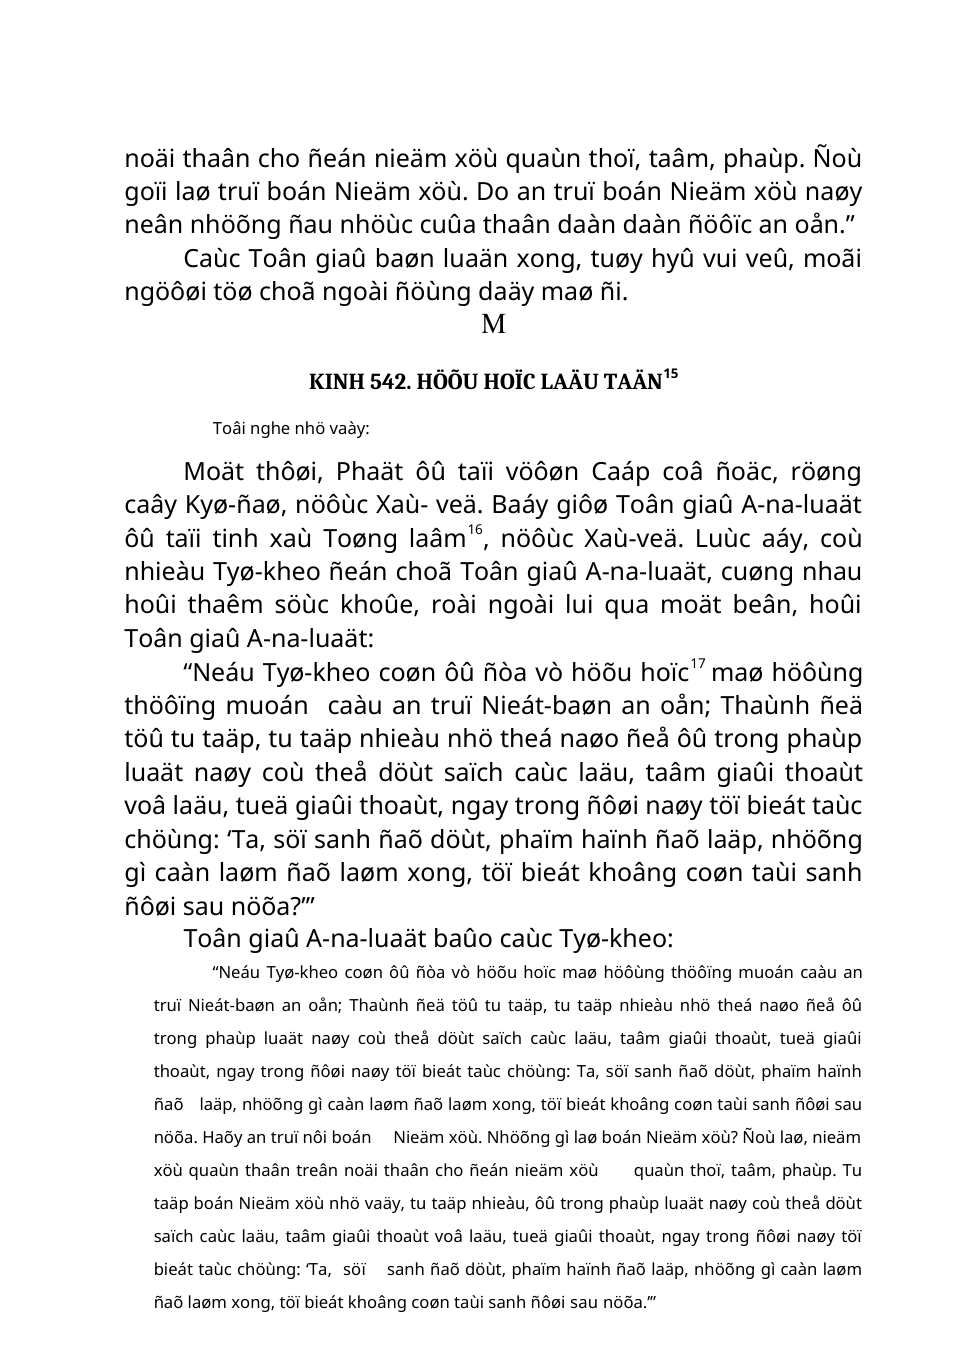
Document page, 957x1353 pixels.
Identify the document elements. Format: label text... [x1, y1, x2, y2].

text “Neáu Tyø-kheo coøn ôû ñòa vò höõu hoïc maø höôùng thöôïng muoán caàu an truï Nieát-baøn an oån; Thaùnh ñeä töû tu taäp, tu taäp nhieàu nhö theá naøo ñeå ôû trong phaùp luaät naøy coù theå döùt saïch caùc laäu, taâm giaûi thoaùt, tueä giaûi thoaùt, ngay trong ñôøi naøy töï bieát taùc chöùng: Ta, söï sanh ñaõ döùt, phaïm haïnh ñaõ laäp, nhöõng gì caàn laøm ñaõ laøm xong, töï bieát khoâng coøn taùi sanh ñôøi sau nöõa. Haõy an truï nôi boán Nieäm xöù. Nhöõng gì laø boán Nieäm xöù? Ñoù laø, nieäm xöù quaùn thaân treân noäi thaân cho ñeán nieäm xöù quaùn thoï, taâm, phaùp. Tu taäp boán Nieäm xöù nhö vaäy, tu taäp nhieàu, ôû trong phaùp luaät naøy coù theå döùt saïch caùc laäu, taâm giaûi thoaùt voâ laäu, tueä giaûi thoaùt, ngay trong ñôøi naøy töï bieát taùc chöùng: ‘Ta, söï sanh ñaõ döùt, phaïm haïnh ñaõ laäp, nhöõng gì caàn laøm ñaõ laøm xong, töï bieát khoâng coøn taùi sanh ñôøi sau nöõa.’” [153, 961, 863, 1313]
subtitle  [112, 308, 874, 340]
text Moät thôøi, Phaät ôû taïi vöôøn Caáp coâ ñoäc, röøng caây Kyø-ñaø, nöôùc Xaù- veä. Baáy giôø Toân giaû A-na-luaät ôû taïi tinh xaù Toøng laâm16, nöôùc Xaù-veä. Luùc aáy, coù nhieàu Tyø-kheo ñeán choã Toân giaû A-na-luaät, cuøng nhau hoûi thaêm söùc khoûe, roài ngoài lui qua moät beân, hoûi Toân giaû A-na-luaät: [124, 454, 863, 654]
text “Neáu Tyø-kheo coøn ôû ñòa vò höõu hoïc17 maø höôùng thöôïng muoán caàu an truï Nieát-baøn an oån; Thaùnh ñeä töû tu taäp, tu taäp nhieàu nhö theá naøo ñeå ôû trong phaùp luaät naøy coù theå döùt saïch caùc laäu, taâm giaûi thoaùt voâ laäu, tueä giaûi thoaùt, ngay trong ñôøi naøy töï bieát taùc chöùng: ‘Ta, söï sanh ñaõ döùt, phaïm haïnh ñaõ laäp, nhöõng gì caàn laøm ñaõ laøm xong, töï bieát khoâng coøn taùi sanh ñôøi sau nöõa?’” [124, 654, 863, 922]
text Caùc Toân giaû baøn luaän xong, tuøy hyû vui veû, moãi ngöôøi töø choã ngoài ñöùng daäy maø ñi. [124, 241, 863, 308]
text KINH 542. HÖÕU HOÏC LAÄU TAÄN15 [228, 365, 759, 396]
text noäi thaân cho ñeán nieäm xöù quaùn thoï, taâm, phaùp. Ñoù goïi laø truï boán Nieäm xöù. Do an truï boán Nieäm xöù naøy neân nhöõng ñau nhöùc cuûa thaân daàn daàn ñöôïc an oån.” [124, 141, 863, 241]
text Toân giaû A-na-luaät baûo caùc Tyø-kheo: [183, 922, 875, 954]
text Toâi nghe nhö vaày: [213, 417, 875, 439]
